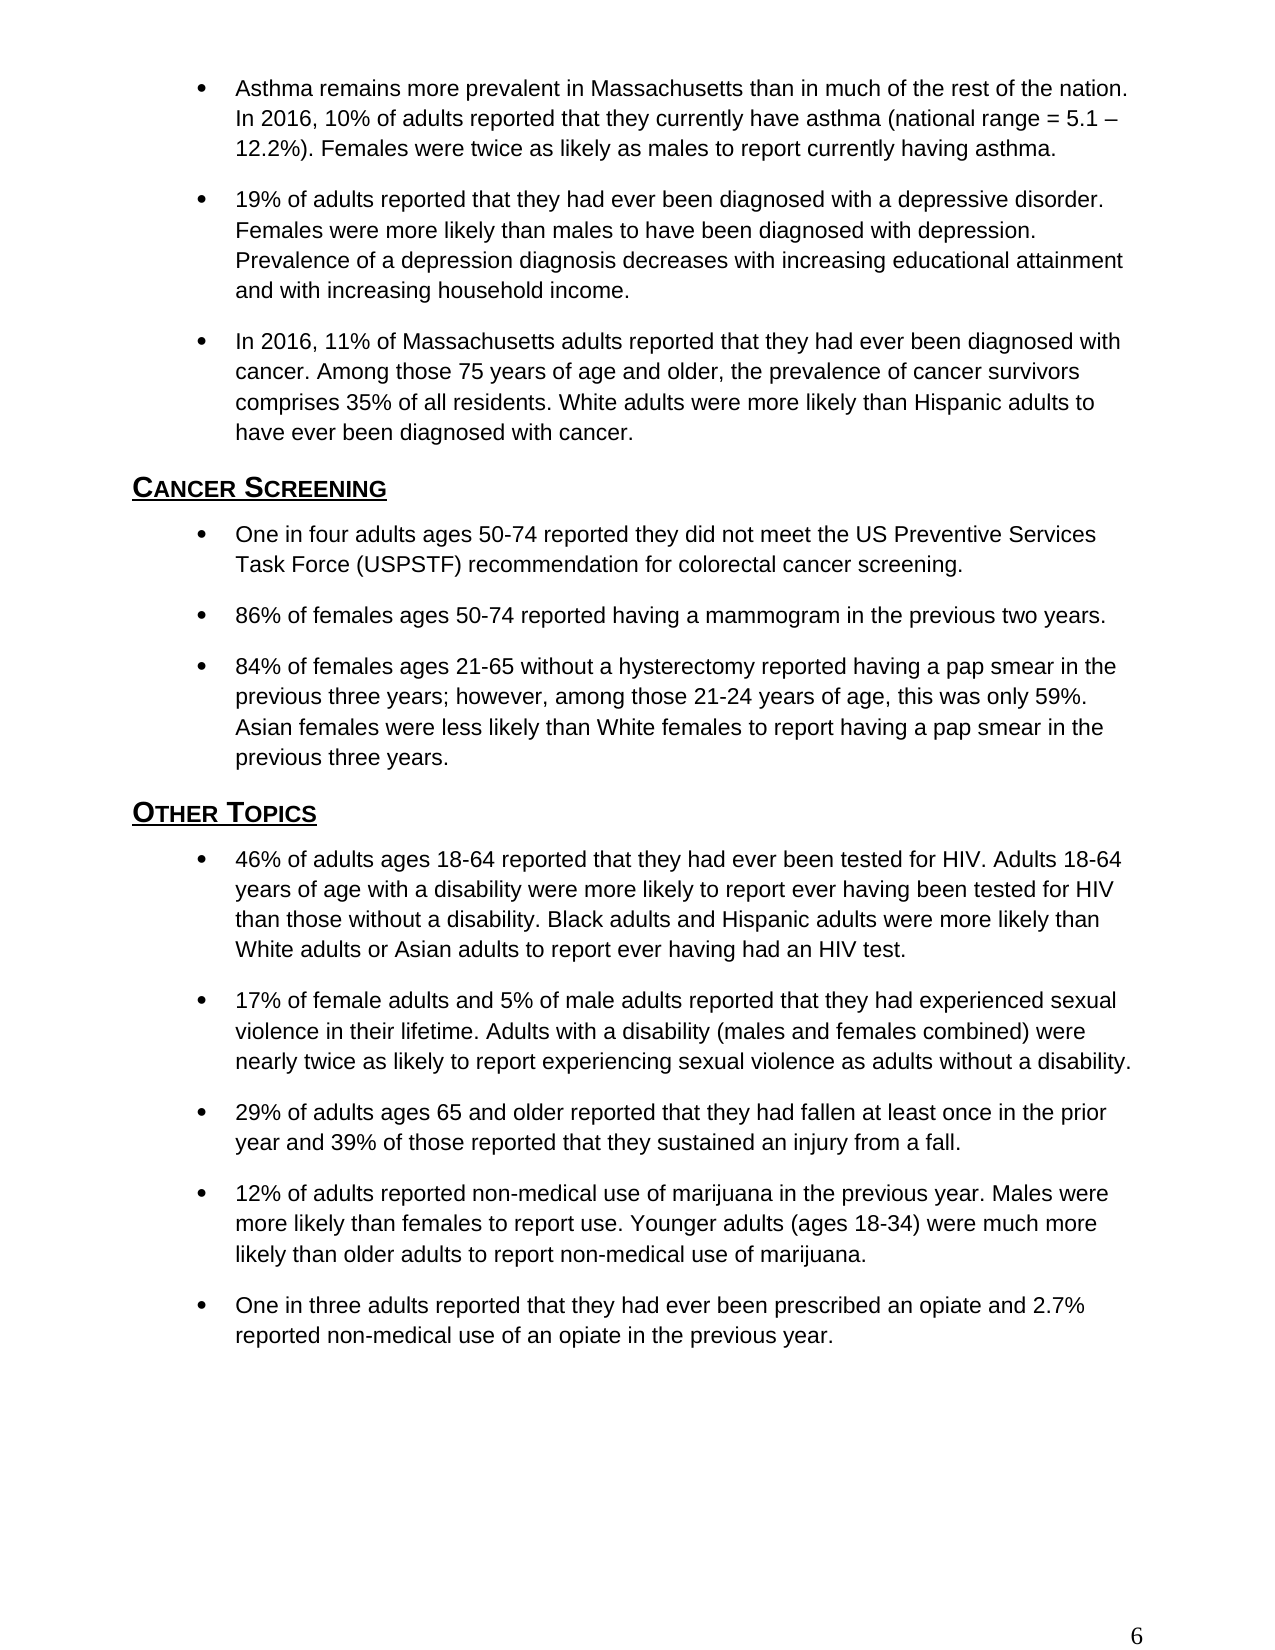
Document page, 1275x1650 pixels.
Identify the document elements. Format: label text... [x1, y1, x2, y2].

list 29% of adults ages 65 and older reported that they had fallen at least once in the prior year and 39% of those reported that they sustained an injury from a fall. [198, 1099, 1143, 1156]
list 86% of females ages 50-74 reported having a mammogram in the previous two years. [198, 602, 1143, 628]
list One in four adults ages 50-74 reported they did not meet the US Preventive Services Task Force (USPSTF) recommendation for colorectal cancer screening. [198, 521, 1143, 577]
text Other Topics [132, 795, 1143, 828]
list 19% of adults reported that they had ever been diagnosed with a depressive disorder. Females were more likely than males to have been diagnosed with depression. Prevalence of a depression diagnosis decreases with increasing educational attainment and with increasing household income. [198, 186, 1143, 303]
list In 2016, 11% of Massachusetts adults reported that they had ever been diagnosed with cancer. Among those 75 years of age and older, the prevalence of cancer survivors comprises 35% of all residents. White adults were more likely than Hispanic adults to have ever been diagnosed with cancer. [198, 328, 1143, 445]
list One in three adults reported that they had ever been prescribed an opiate and 2.7% reported non-medical use of an opiate in the previous year. [198, 1292, 1143, 1348]
list 46% of adults ages 18-64 reported that they had ever been tested for HIV. Adults 18-64 years of age with a disability were more likely to report ever having been tested for HIV than those without a disability. Black adults and Hispanic adults were more likely than White adults or Asian adults to report ever having had an HIV test. [198, 846, 1143, 963]
list 84% of females ages 21-65 without a hysterectomy reported having a pap smear in the previous three years; however, among those 21-24 years of age, this was only 59%. Asian females were less likely than White females to report having a pap smear in the previous three years. [198, 653, 1143, 770]
text Cancer Screening [132, 470, 1143, 503]
list Asthma remains more prevalent in Massachusetts than in much of the rest of the nation. In 2016, 10% of adults reported that they currently have asthma (national range = 5.1 –12.2%). Females were twice as likely as males to report currently having asthma. [198, 75, 1143, 162]
list 17% of female adults and 5% of male adults reported that they had experienced sexual violence in their lifetime. Adults with a disability (males and females combined) were nearly twice as likely to report experiencing sexual violence as adults without a disability. [198, 987, 1143, 1074]
list 12% of adults reported non-medical use of marijuana in the previous year. Males were more likely than females to report use. Younger adults (ages 18-34) were much more likely than older adults to report non-medical use of marijuana. [198, 1180, 1143, 1267]
